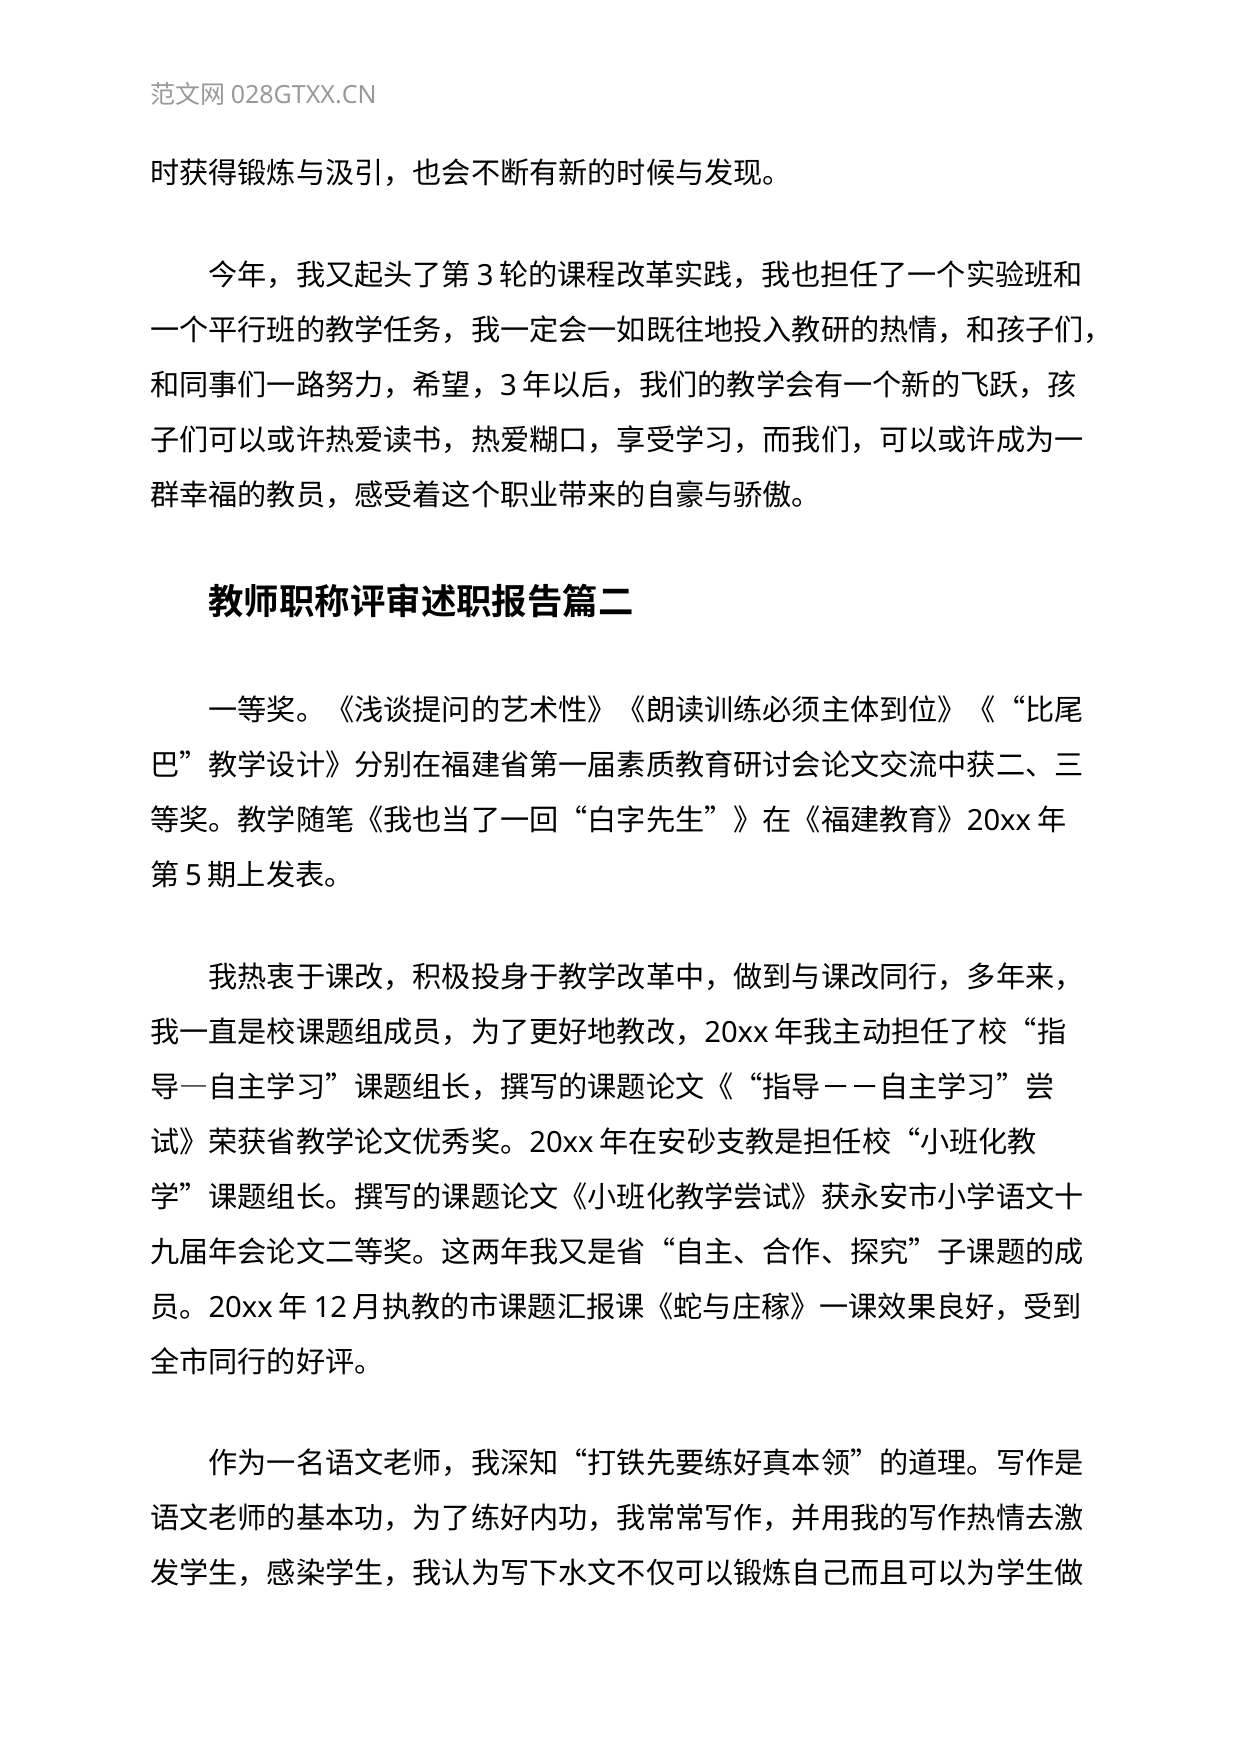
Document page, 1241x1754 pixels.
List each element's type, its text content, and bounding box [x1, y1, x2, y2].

text 一等奖。《浅谈提问的艺术性》《朗读训练必须主体到位》《“比尾巴”教学设计》分别在福建省第一届素质教育研讨会论文交流中获二、三等奖。教学随笔《我也当了一回“白字先生”》在《福建教育》20xx年第5期上发表。 [150, 687, 1090, 894]
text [150, 150, 1090, 192]
text 今年，我又起头了第3轮的课程改革实践，我也担任了一个实验班和一个平行班的教学任务，我一定会一如既往地投入教研的热情，和孩子们，和同事们一路努力，希望，3年以后，我们的教学会有一个新的飞跃，孩子们可以或许热爱读书，热爱糊口，享受学习，而我们，可以或许成为一群幸福的教员，感受着这个职业带来的自豪与骄傲。 [150, 252, 1090, 514]
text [150, 1440, 1090, 1592]
text 我热衷于课改，积极投身于教学改革中，做到与课改同行，多年来，我一直是校课题组成员，为了更好地教改，20xx年我主动担任了校“指导—自主学习”课题组长，撰写的课题论文《“指导－－自主学习”尝试》荣获省教学论文优秀奖。20xx年在安砂支教是担任校“小班化教学”课题组长。撰写的课题论文《小班化教学尝试》获永安市小学语文十九届年会论文二等奖。这两年我又是省“自主、合作、探究”子课题的成员。20xx年12月执教的市课题汇报课《蛇与庄稼》一课效果良好，受到全市同行的好评。 [150, 953, 1090, 1380]
text 教师职称评审述职报告篇二 [150, 573, 1090, 624]
